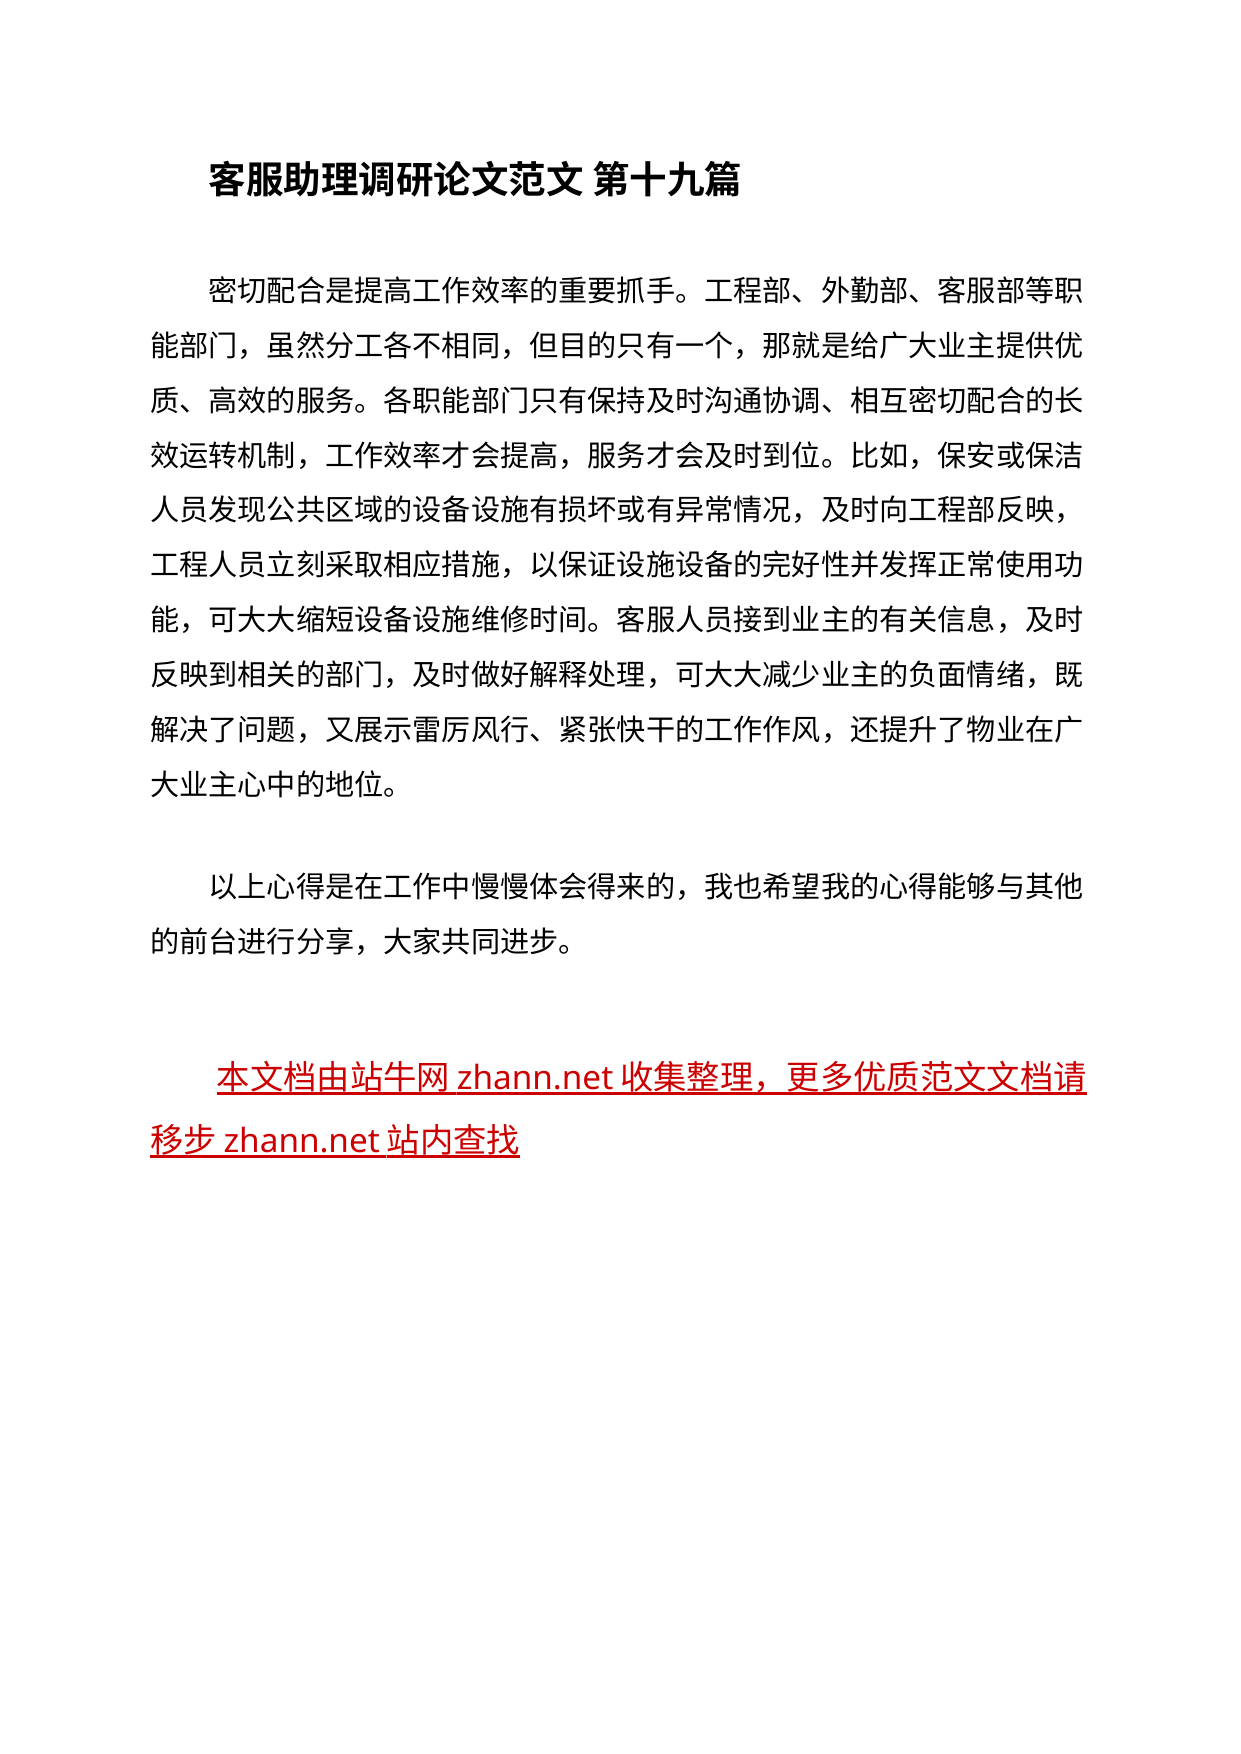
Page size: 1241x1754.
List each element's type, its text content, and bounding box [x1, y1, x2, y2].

text 本文档由站牛网zhann.net收集整理，更多优质范文文档请移步zhann.net站内查找 [150, 1051, 1090, 1162]
text 以上心得是在工作中慢慢体会得来的，我也希望我的心得能够与其他的前台进行分享，大家共同进步。 [150, 863, 1090, 960]
text 密切配合是提高工作效率的重要抓手。工程部、外勤部、客服部等职能部门，虽然分工各不相同，但目的只有一个，那就是给广大业主提供优质、高效的服务。各职能部门只有保持及时沟通协调、相互密切配合的长效运转机制，工作效率才会提高，服务才会及时到位。比如，保安或保洁人员发现公共区域的设备设施有损坏或有异常情况，及时向工程部反映，工程人员立刻采取相应措施，以保证设施设备的完好性并发挥正常使用功能，可大大缩短设备设施维修时间。客服人员接到业主的有关信息，及时反映到相关的部门，及时做好解释处理，可大大减少业主的负面情绪，既解决了问题，又展示雷厉风行、紧张快干的工作作风，还提升了物业在广大业主心中的地位。 [150, 267, 1090, 804]
text 客服助理调研论文范文 第十九篇 [150, 150, 1090, 204]
